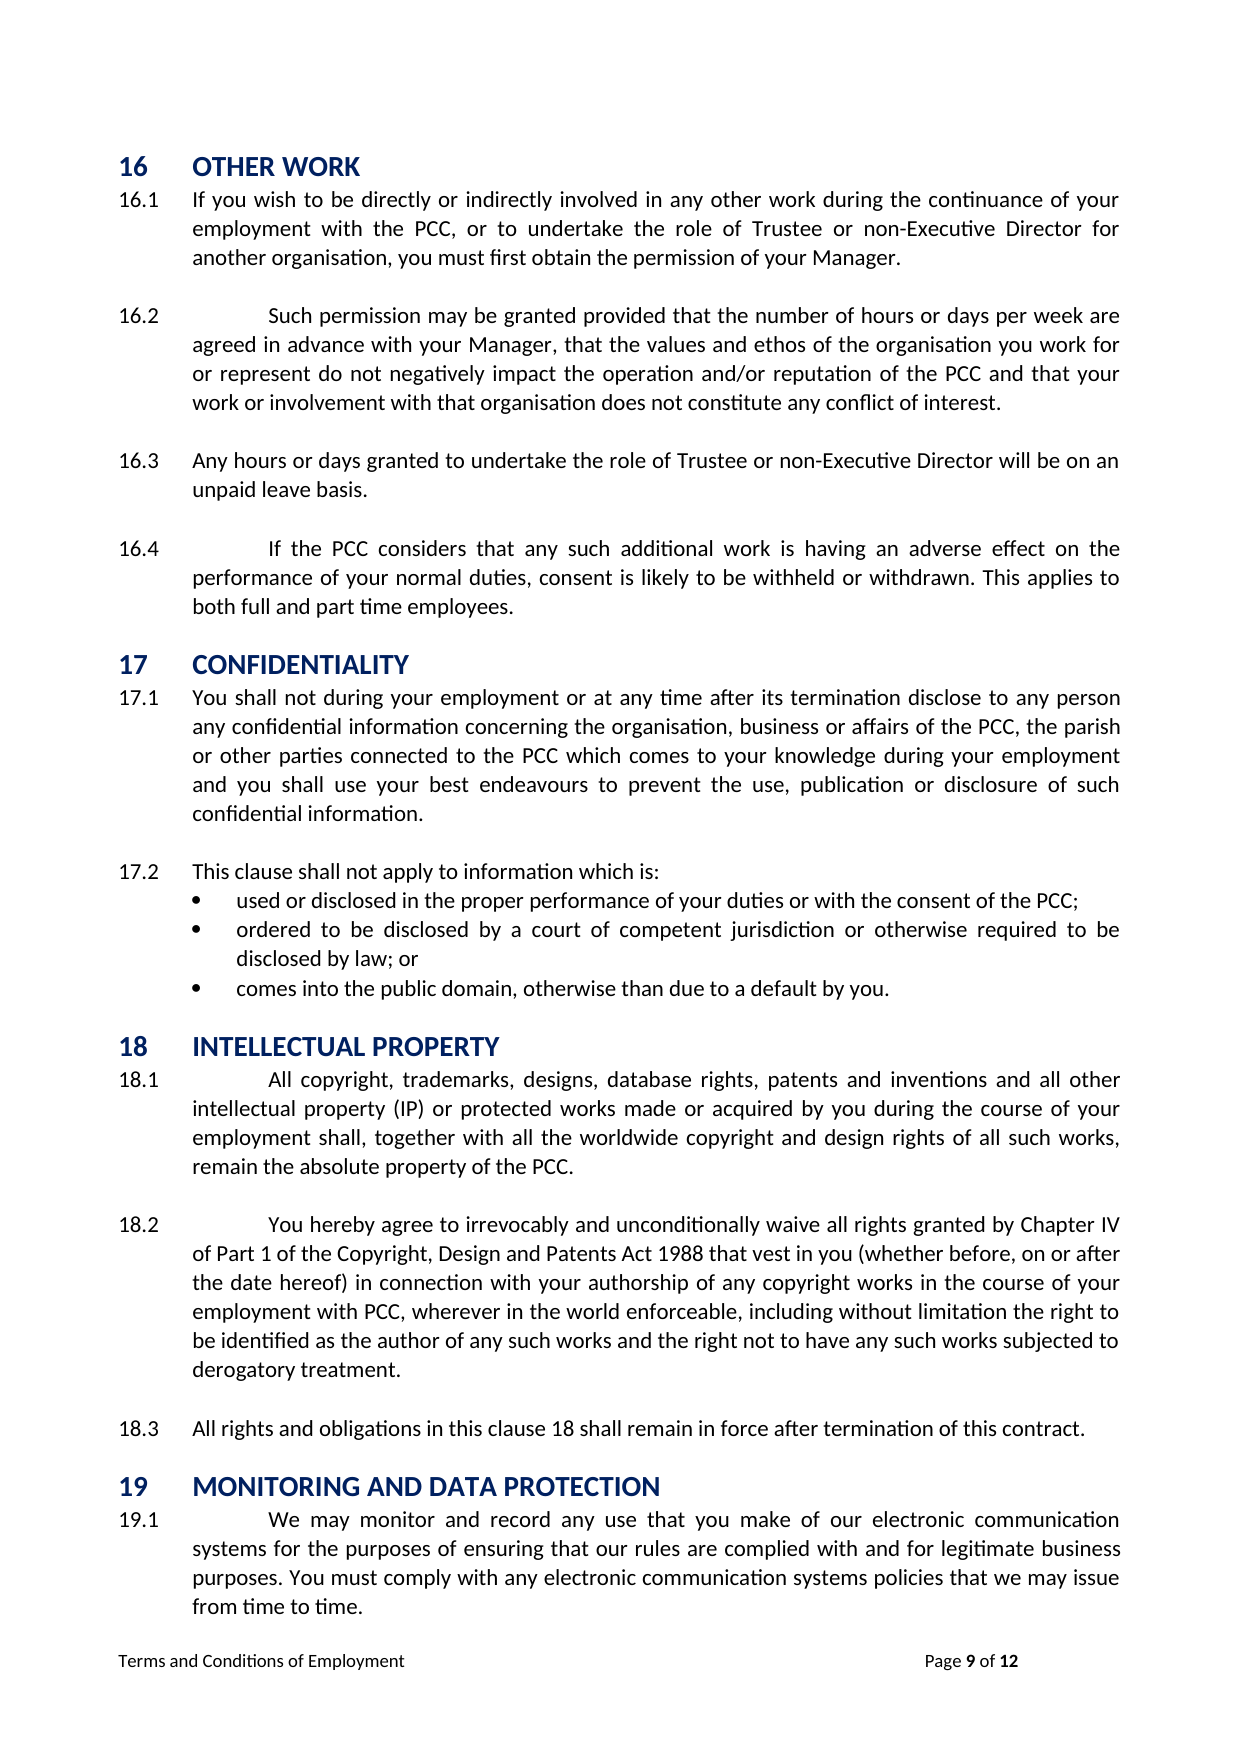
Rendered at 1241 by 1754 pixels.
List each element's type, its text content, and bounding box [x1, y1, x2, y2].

list If you wish to be directly or indirectly involved in any other work during the continuance of your employment with the PCC, or to undertake the role of Trustee or non-Executive Director for another organisation, you must first obtain the permission of your Manager. [118, 185, 1122, 271]
subtitle used or disclosed in the proper performance of your duties or with the consent of the PCC; [192, 886, 1122, 914]
list If the PCC considers that any such additional work is having an adverse effect on the performance of your normal duties, consent is likely to be withheld or withdrawn. This applies to both full and part time employees. [118, 534, 1122, 620]
subtitle MONITORING AND DATA PROTECTION [118, 1468, 1122, 1503]
subtitle INTELLECTUAL PROPERTY [118, 1028, 1122, 1063]
list You hereby agree to irrevocably and unconditionally waive all rights granted by Chapter IV of Part 1 of the Copyright, Design and Patents Act 1988 that vest in you (whether before, on or after the date hereof) in connection with your authorship of any copyright works in the course of your employment with PCC, wherever in the world enforceable, including without limitation the right to be identified as the author of any such works and the right not to have any such works subjected to derogatory treatment. [118, 1210, 1122, 1383]
list All rights and obligations in this clause 18 shall remain in force after termination of this contract. [118, 1414, 1122, 1442]
subtitle CONFIDENTIALITY [118, 646, 1122, 682]
list All copyright, trademarks, designs, database rights, patents and inventions and all other intellectual property (IP) or protected works made or acquired by you during the course of your employment shall, together with all the worldwide copyright and design rights of all such works, remain the absolute property of the PCC. [118, 1065, 1122, 1180]
list We may monitor and record any use that you make of our electronic communication systems for the purposes of ensuring that our rules are complied with and for legitimate business purposes. You must comply with any electronic communication systems policies that we may issue from time to time. [118, 1505, 1122, 1620]
list Such permission may be granted provided that the number of hours or days per week are agreed in advance with your Manager, that the values and ethos of the organisation you work for or represent do not negatively impact the operation and/or reputation of the PCC and that your work or involvement with that organisation does not constitute any conflict of interest. [118, 301, 1122, 416]
list This clause shall not apply to information which is: [118, 857, 1122, 885]
list You shall not during your employment or at any time after its termination disclose to any person any confidential information concerning the organisation, business or affairs of the PCC, the parish or other parties connected to the PCC which comes to your knowledge during your employment and you shall use your best endeavours to prevent the use, publication or disclosure of such confidential information. [118, 683, 1122, 827]
list Any hours or days granted to undertake the role of Trustee or non-Executive Director will be on an unpaid leave basis. [118, 446, 1122, 503]
subtitle OTHER WORK [118, 148, 1122, 183]
subtitle ordered to be disclosed by a court of competent jurisdiction or otherwise required to be disclosed by law; or [192, 916, 1122, 973]
subtitle comes into the public domain, otherwise than due to a default by you. [192, 974, 1122, 1002]
